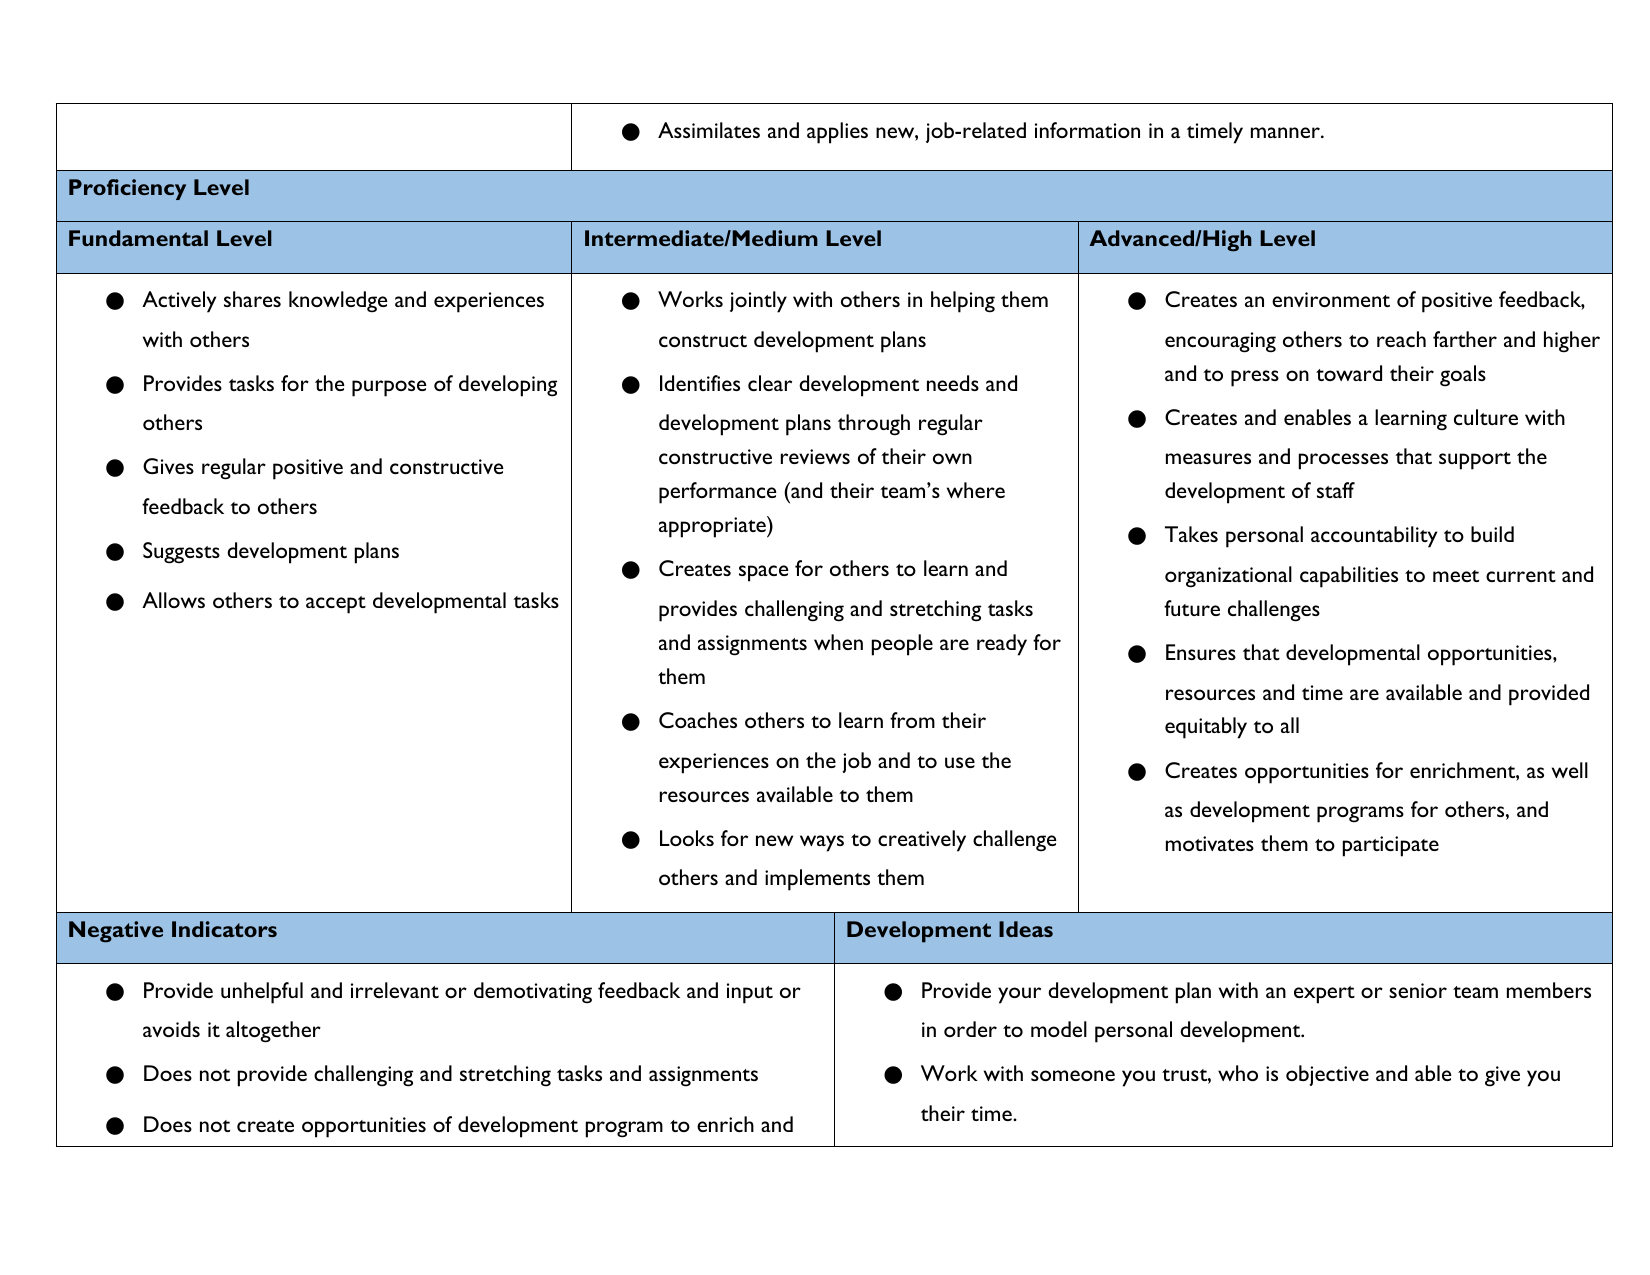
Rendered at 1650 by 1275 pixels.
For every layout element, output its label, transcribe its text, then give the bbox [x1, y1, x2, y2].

table_cell Negative Indicators [57, 913, 834, 963]
table_cell Advanced/High Level [1079, 222, 1612, 273]
table_cell Proficiency Level [57, 171, 1612, 221]
table_cell Intermediate/Medium Level [572, 222, 1078, 273]
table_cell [57, 104, 571, 170]
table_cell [57, 964, 834, 1146]
table_cell Creates an environment of positive feedback, encouraging others to reach farther and higher and to press on toward their goals Creates and enables a learning culture with measures and processes that support the development of staff Takes personal accountability to build organizational capabilities to meet current and future challenges Ensures that developmental opportunities, resources and time are available and provided equitably to all Creates opportunities for enrichment, as well as development programs for others, and motivates them to participate [1079, 274, 1612, 912]
table_cell Works jointly with others in helping them construct development plans Identifies clear development needs and development plans through regular constructive reviews of their own performance (and their team’s where appropriate) Creates space for others to learn and provides challenging and stretching tasks and assignments when people are ready for them Coaches others to learn from their experiences on the job and to use the resources available to them Looks for new ways to creatively challenge others and implements them [572, 274, 1078, 912]
table_cell Fundamental Level [57, 222, 571, 273]
table_cell Development Ideas [835, 913, 1612, 963]
table_cell Actively shares knowledge and experiences with others Provides tasks for the purpose of developing others Gives regular positive and constructive feedback to others Suggests development plans Allows others to accept developmental tasks [57, 274, 571, 912]
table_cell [835, 964, 1612, 1146]
